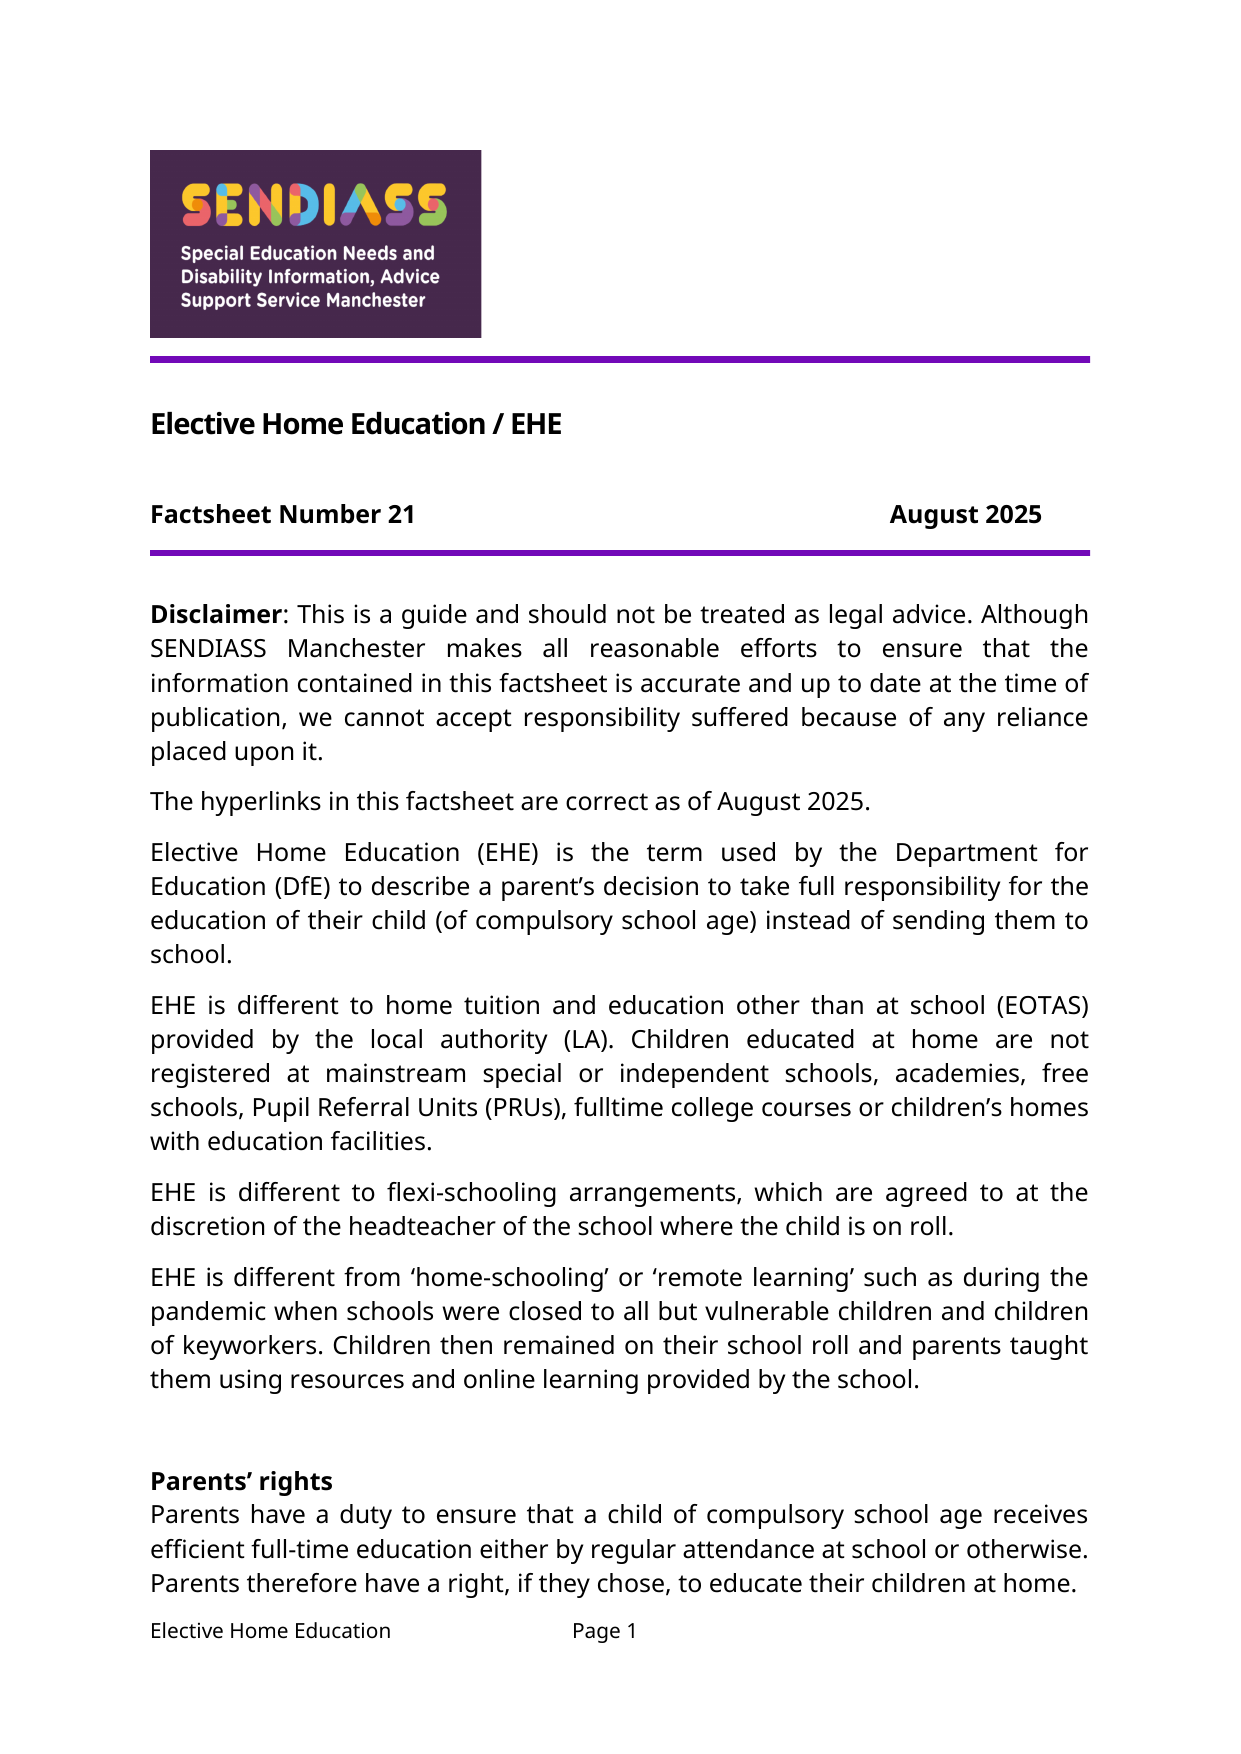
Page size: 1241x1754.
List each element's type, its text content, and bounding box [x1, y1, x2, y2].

text The hyperlinks in this factsheet are correct as of August 2025. [150, 784, 1090, 818]
text Elective Home Education (EHE) is the term used by the Department for Education (DfE) to describe a parent’s decision to take full responsibility for the education of their child (of compulsory school age) instead of sending them to school. [150, 835, 1090, 971]
picture [150, 150, 482, 338]
text Parents have a duty to ensure that a child of compulsory school age receives efficient full-time education either by regular attendance at school or otherwise. Parents therefore have a right, if they chose, to educate their children at home. [150, 1497, 1090, 1599]
picture [150, 356, 1091, 363]
text EHE is different to flexi-schooling arrangements, which are agreed to at the discretion of the headteacher of the school where the child is on roll. [150, 1175, 1090, 1243]
text EHE is different from ‘home-schooling’ or ‘remote learning’ such as during the pandemic when schools were closed to all but vulnerable children and children of keyworkers. Children then remained on their school roll and parents taught them using resources and online learning provided by the school. [150, 1259, 1090, 1396]
picture [150, 550, 1091, 556]
subtitle Parents’ rights [150, 1463, 1090, 1497]
text EHE is different to home tuition and education other than at school (EOTAS) provided by the local authority (LA). Children educated at home are not registered at mainstream special or independent schools, academies, free schools, Pupil Referral Units (PRUs), fulltime college courses or children’s homes with education facilities. [150, 988, 1090, 1158]
title Elective Home Education / EHE [150, 404, 1090, 443]
text Disclaimer: This is a guide and should not be treated as legal advice. Although SENDIASS Manchester makes all reasonable efforts to ensure that the information contained in this factsheet is accurate and up to date at the time of publication, we cannot accept responsibility suffered because of any reliance placed upon it. [150, 597, 1090, 767]
text Factsheet Number 21 August 2025 [150, 497, 1090, 531]
